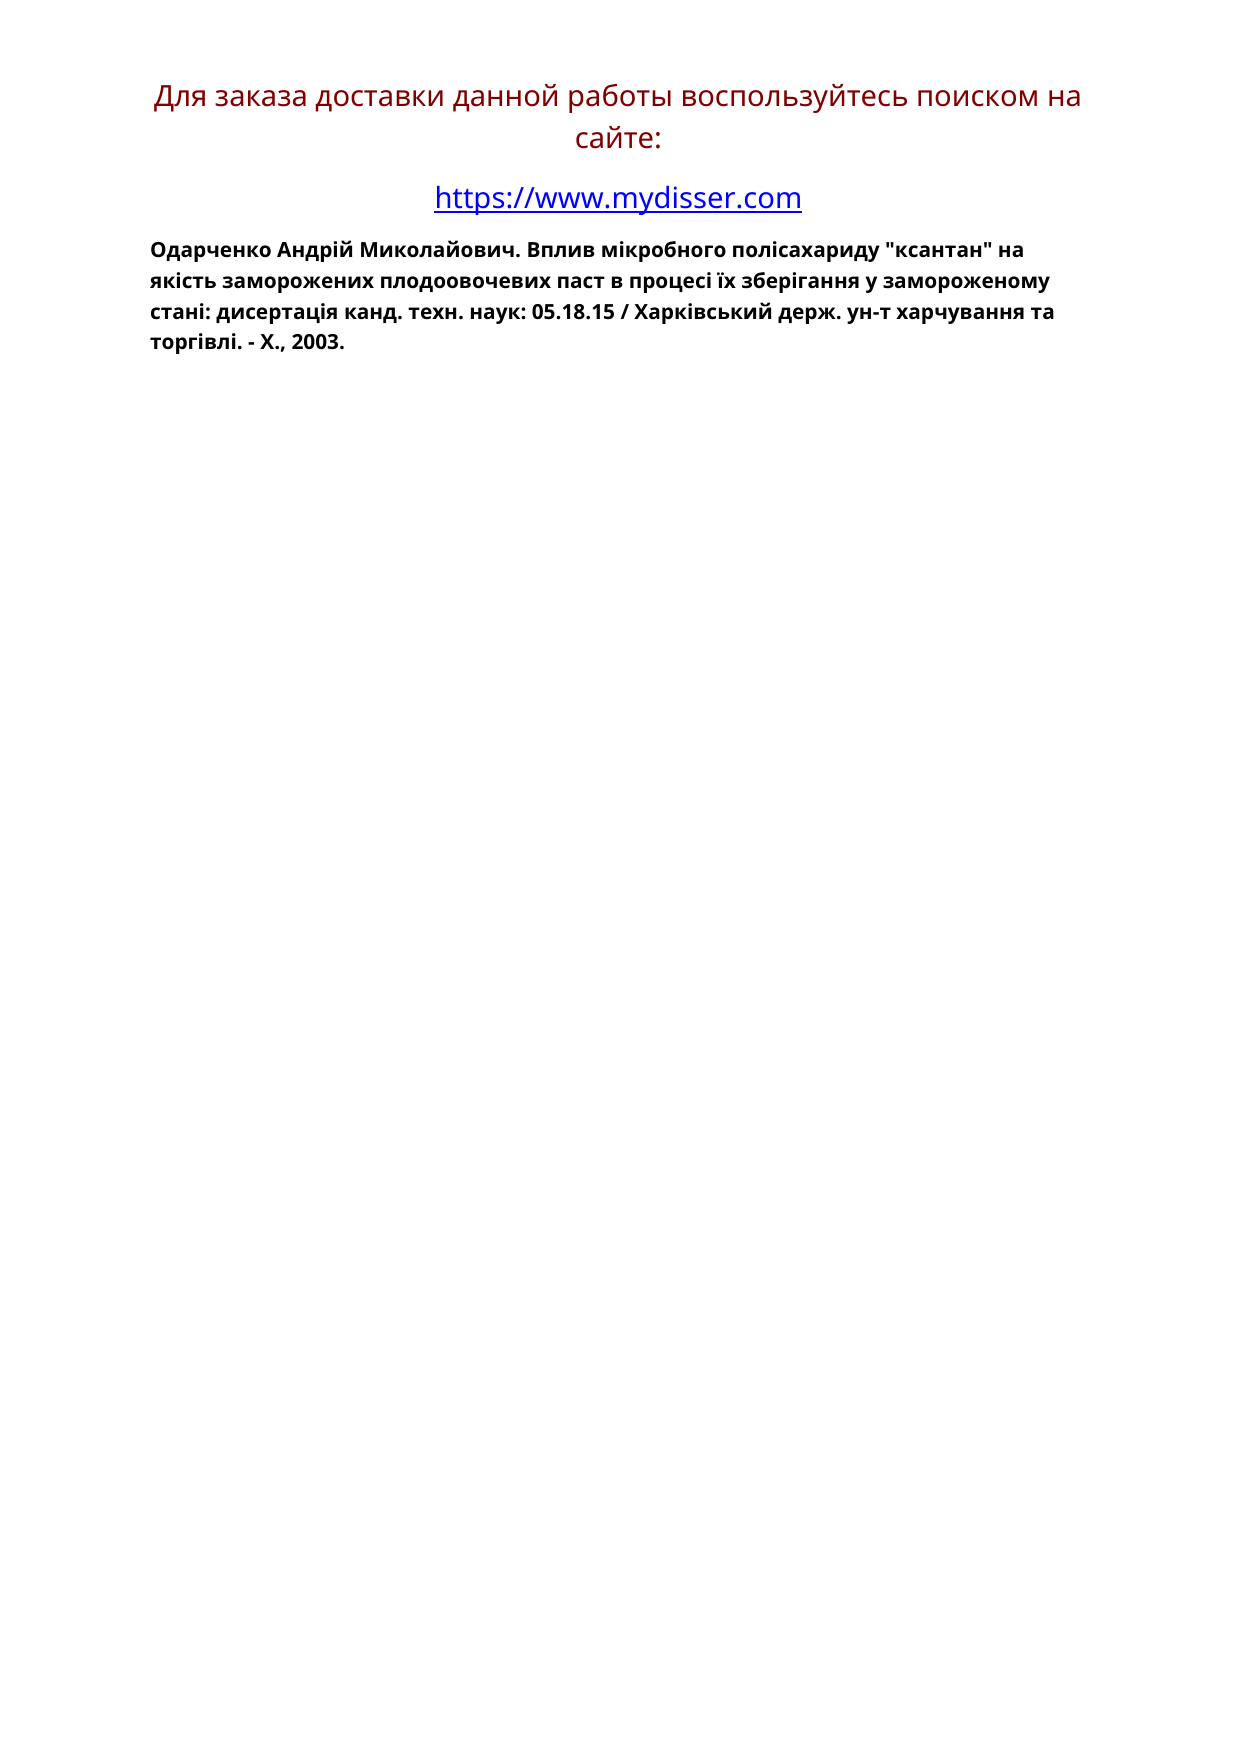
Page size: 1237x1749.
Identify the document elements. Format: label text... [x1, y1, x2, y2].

text Одарченко Андрій Миколайович. Вплив мікробного полісахариду "ксантан" на якість заморожених плодоовочевих паст в процесі їх зберігання у замороженому стані: дисертація канд. техн. наук: 05.18.15 / Харківський держ. ун-т харчування та торгівлі. - Х., 2003. [150, 236, 1086, 356]
